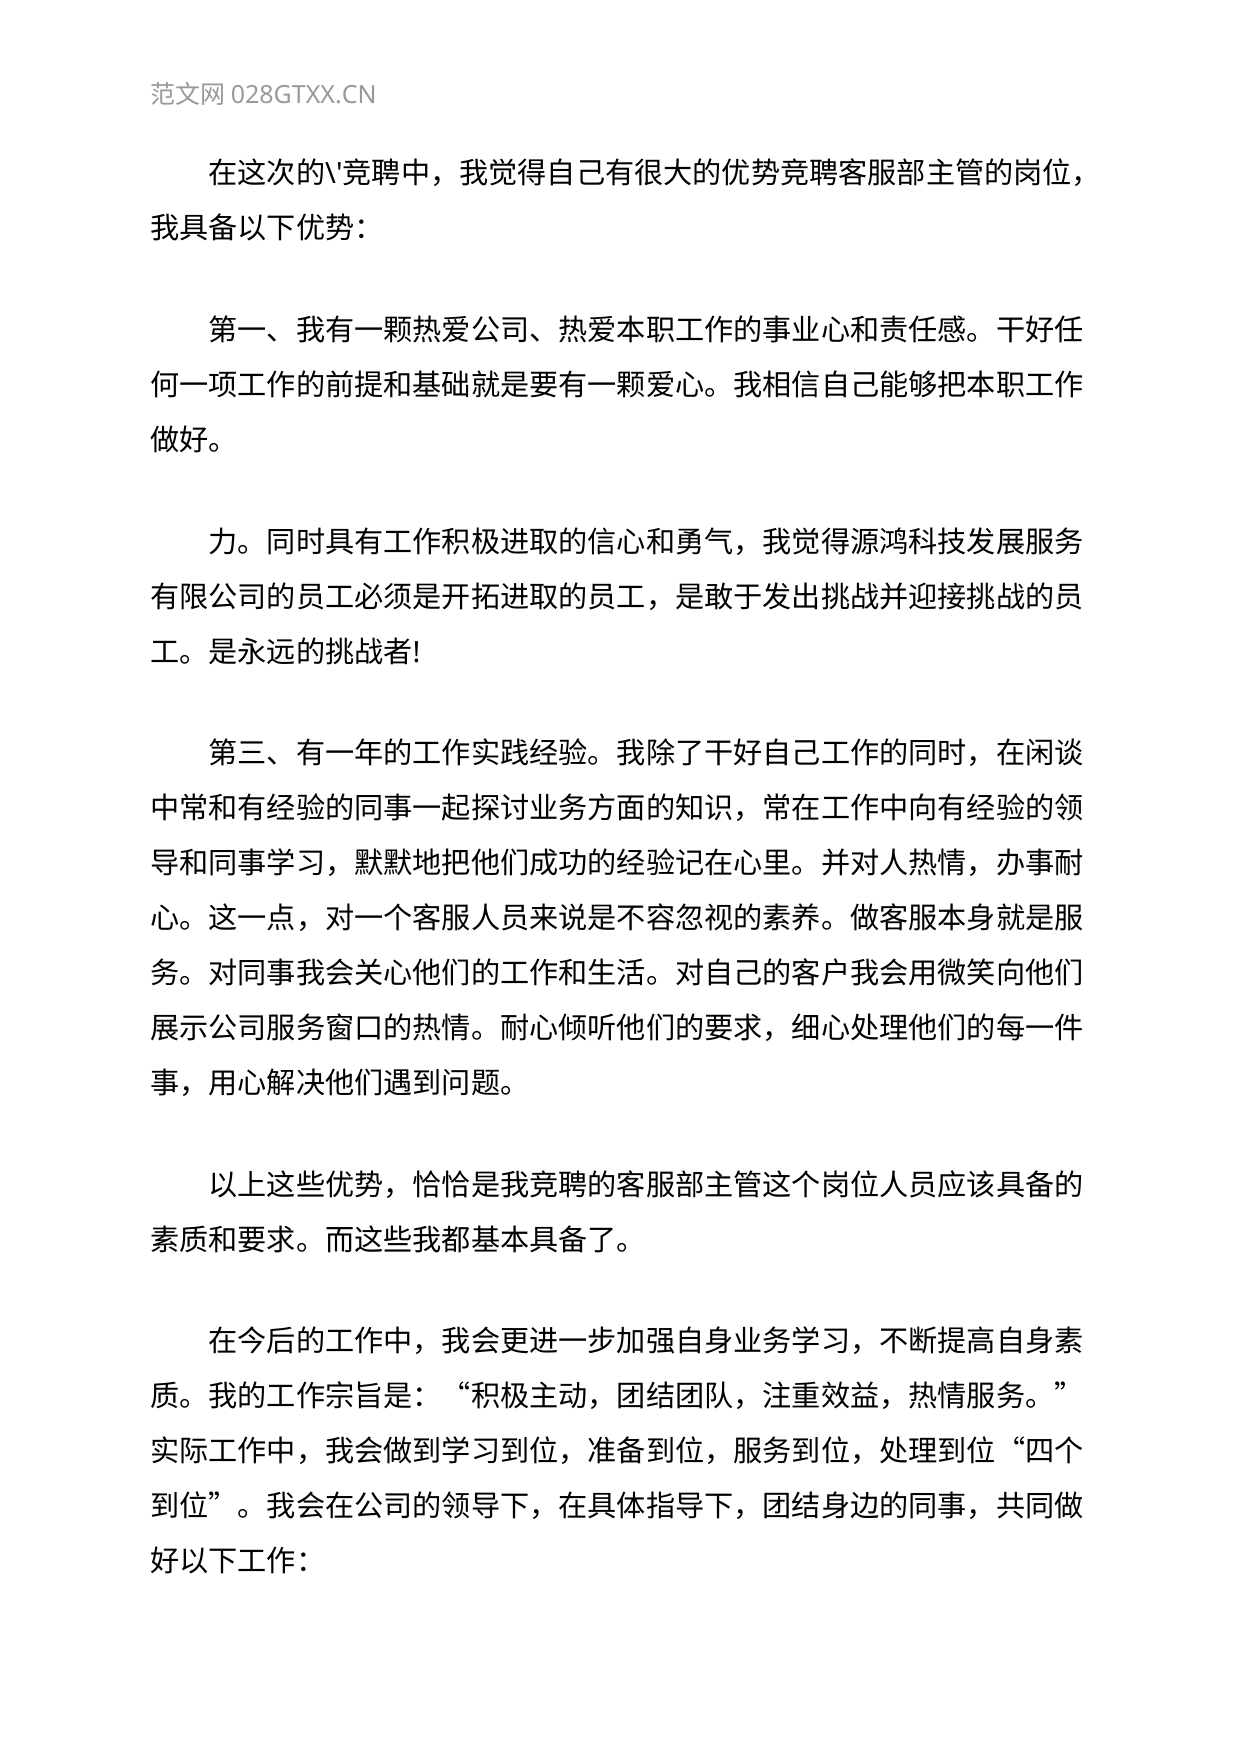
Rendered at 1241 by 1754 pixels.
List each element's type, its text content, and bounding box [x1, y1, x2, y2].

text 以上这些优势，恰恰是我竞聘的客服部主管这个岗位人员应该具备的素质和要求。而这些我都基本具备了。 [150, 1161, 1090, 1258]
text 力。同时具有工作积极进取的信心和勇气，我觉得源鸿科技发展服务有限公司的员工必须是开拓进取的员工，是敢于发出挑战并迎接挑战的员工。是永远的挑战者! [150, 518, 1090, 671]
text 第一、我有一颗热爱公司、热爱本职工作的事业心和责任感。干好任何一项工作的前提和基础就是要有一颗爱心。我相信自己能够把本职工作做好。 [150, 307, 1090, 459]
text 在今后的工作中，我会更进一步加强自身业务学习，不断提高自身素质。我的工作宗旨是：“积极主动，团结团队，注重效益，热情服务。”实际工作中，我会做到学习到位，准备到位，服务到位，处理到位“四个到位”。我会在公司的领导下，在具体指导下，团结身边的同事，共同做好以下工作： [150, 1318, 1090, 1580]
text 第三、有一年的工作实践经验。我除了干好自己工作的同时，在闲谈中常和有经验的同事一起探讨业务方面的知识，常在工作中向有经验的领导和同事学习，默默地把他们成功的经验记在心里。并对人热情，办事耐心。这一点，对一个客服人员来说是不容忽视的素养。做客服本身就是服务。对同事我会关心他们的工作和生活。对自己的客户我会用微笑向他们展示公司服务窗口的热情。耐心倾听他们的要求，细心处理他们的每一件事，用心解决他们遇到问题。 [150, 730, 1090, 1102]
text 在这次的\'竞聘中，我觉得自己有很大的优势竞聘客服部主管的岗位，我具备以下优势： [150, 150, 1090, 247]
